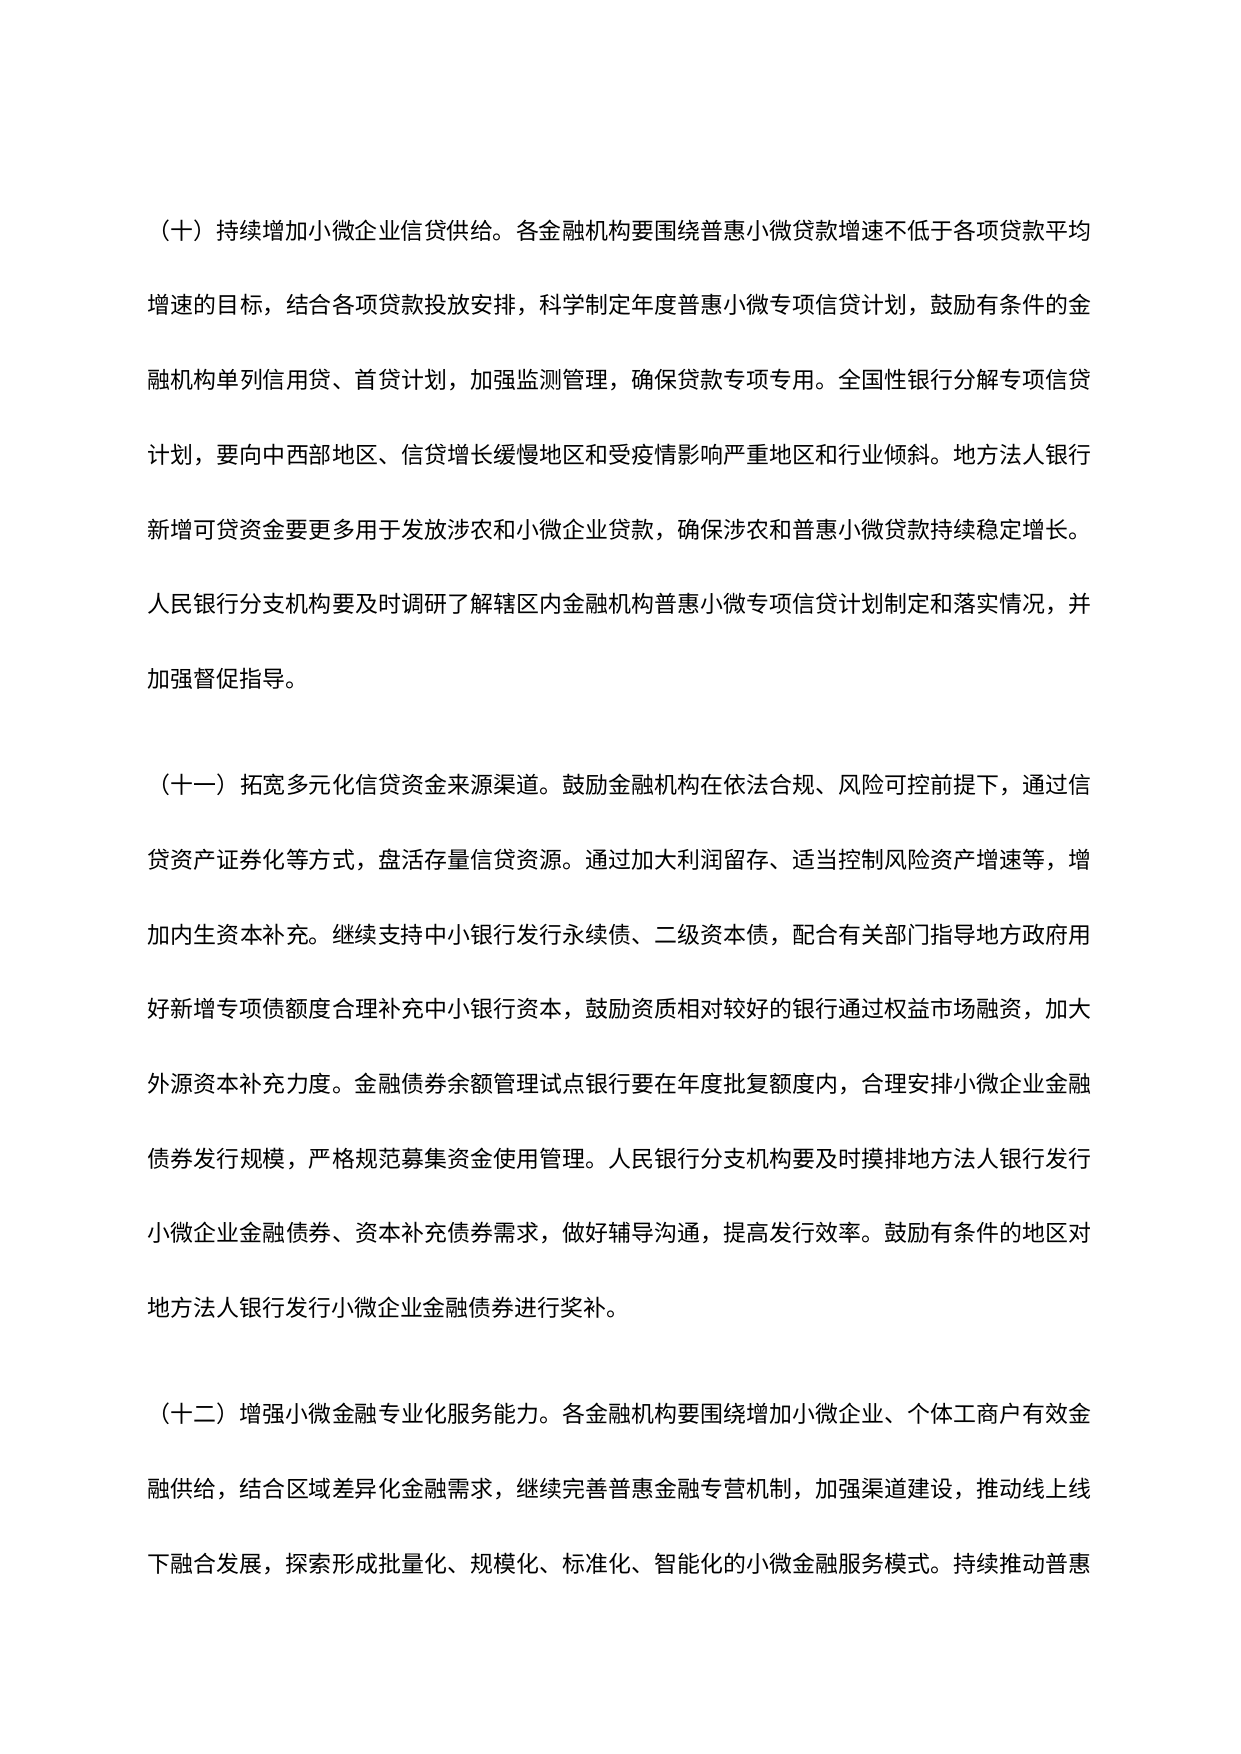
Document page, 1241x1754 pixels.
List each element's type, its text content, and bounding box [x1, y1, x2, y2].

text （十一）拓宽多元化信贷资金来源渠道。鼓励金融机构在依法合规、风险可控前提下，通过信贷资产证券化等方式，盘活存量信贷资源。通过加大利润留存、适当控制风险资产增速等，增加内生资本补充。继续支持中小银行发行永续债、二级资本债，配合有关部门指导地方政府用好新增专项债额度合理补充中小银行资本，鼓励资质相对较好的银行通过权益市场融资，加大外源资本补充力度。金融债券余额管理试点银行要在年度批复额度内，合理安排小微企业金融债券发行规模，严格规范募集资金使用管理。人民银行分支机构要及时摸排地方法人银行发行小微企业金融债券、资本补充债券需求，做好辅导沟通，提高发行效率。鼓励有条件的地区对地方法人银行发行小微企业金融债券进行奖补。 [148, 751, 1092, 1339]
text （十）持续增加小微企业信贷供给。各金融机构要围绕普惠小微贷款增速不低于各项贷款平均增速的目标，结合各项贷款投放安排，科学制定年度普惠小微专项信贷计划，鼓励有条件的金融机构单列信用贷、首贷计划，加强监测管理，确保贷款专项专用。全国性银行分解专项信贷计划，要向中西部地区、信贷增长缓慢地区和受疫情影响严重地区和行业倾斜。地方法人银行新增可贷资金要更多用于发放涉农和小微企业贷款，确保涉农和普惠小微贷款持续稳定增长。人民银行分支机构要及时调研了解辖区内金融机构普惠小微专项信贷计划制定和落实情况，并加强督促指导。 [148, 197, 1092, 710]
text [148, 1380, 1092, 1595]
